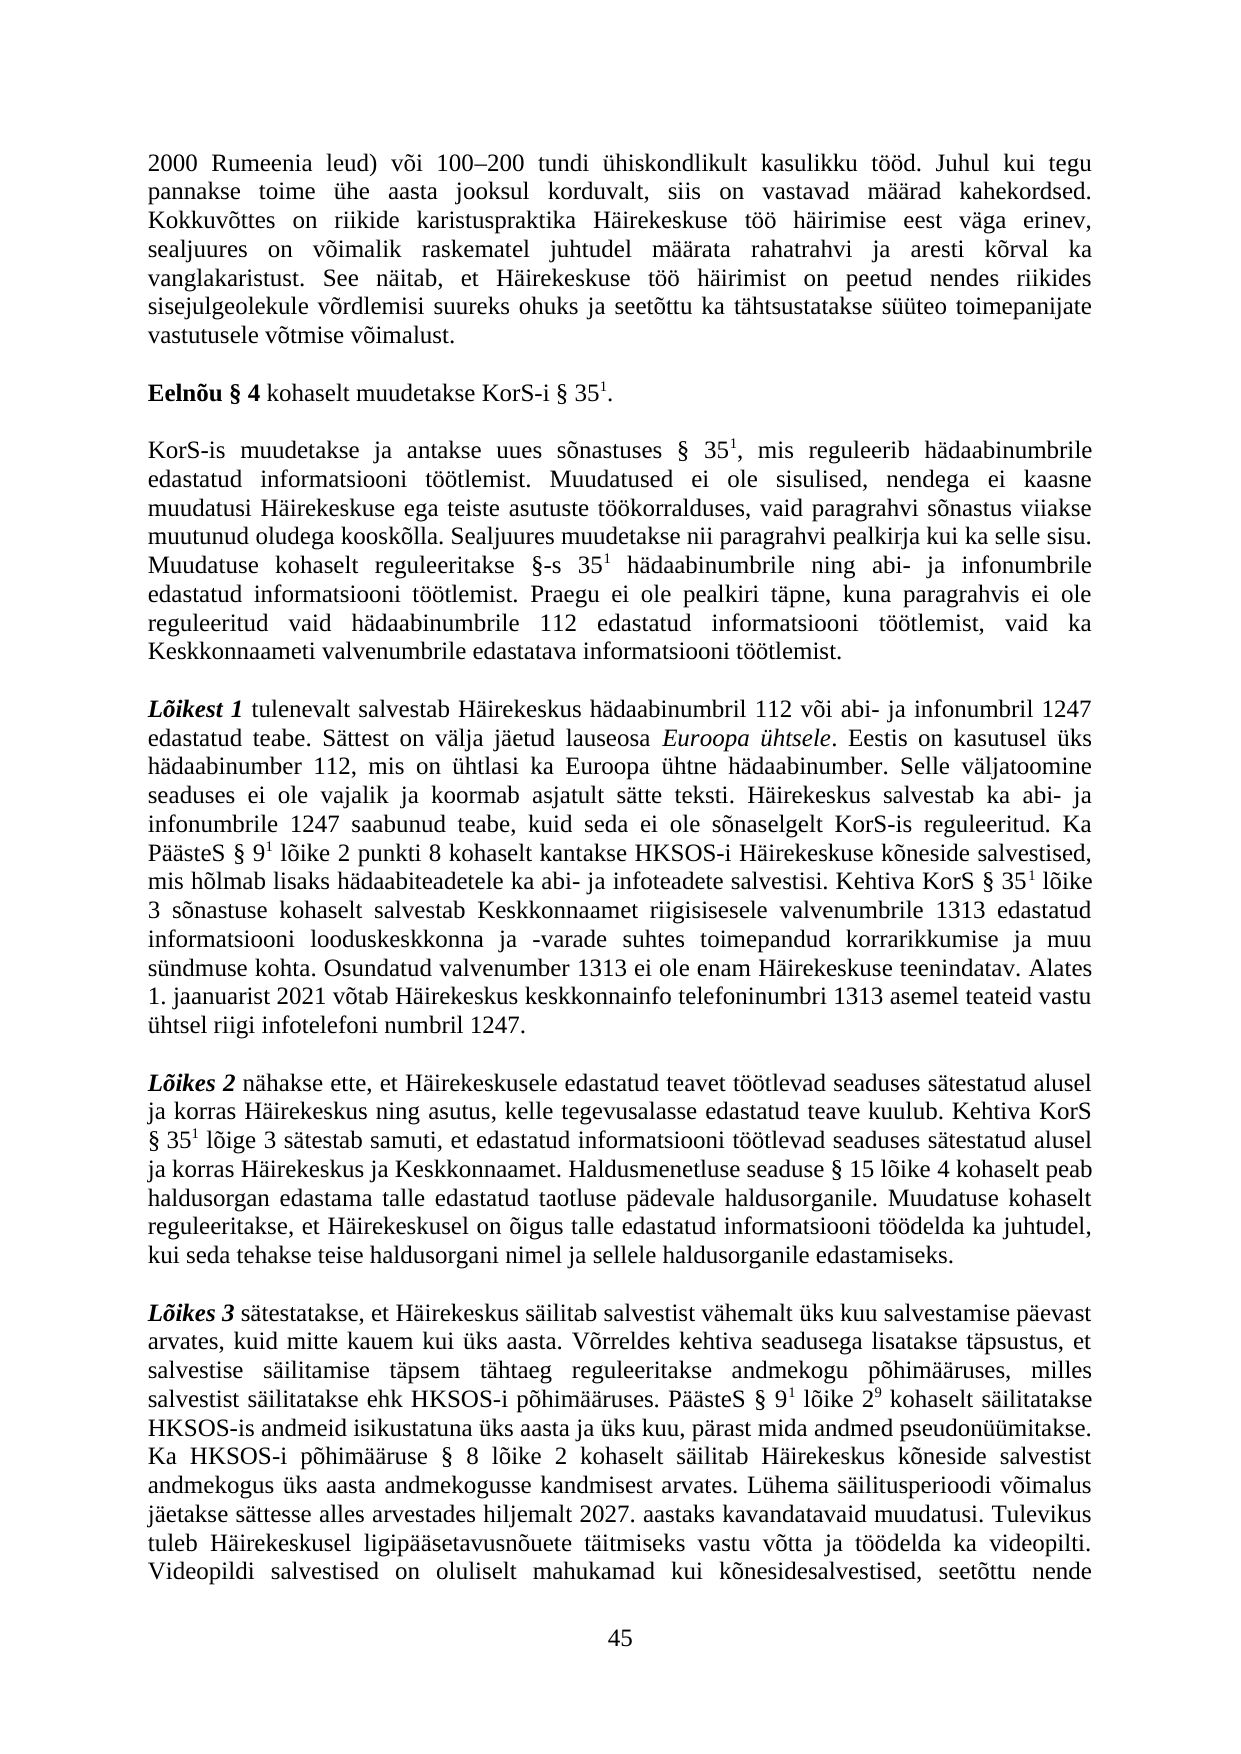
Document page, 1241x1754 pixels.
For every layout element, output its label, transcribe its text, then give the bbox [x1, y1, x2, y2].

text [148, 1298, 1093, 1585]
text Eelnõu § 4 kohaselt muudetakse KorS-i § 351. [148, 378, 1093, 406]
text KorS-is muudetakse ja antakse uues sõnastuses § 351, mis reguleerib hädaabinumbrile edastatud informatsiooni töötlemist. Muudatused ei ole sisulised, nendega ei kaasne muudatusi Häirekeskuse ega teiste asutuste töökorralduses, vaid paragrahvi sõnastus viiakse muutunud oludega kooskõlla. Sealjuures muudetakse nii paragrahvi pealkirja kui ka selle sisu. Muudatuse kohaselt reguleeritakse §-s 351 hädaabinumbrile ning abi- ja infonumbrile edastatud informatsiooni töötlemist. Praegu ei ole pealkiri täpne, kuna paragrahvis ei ole reguleeritud vaid hädaabinumbrile 112 edastatud informatsiooni töötlemist, vaid ka Keskkonnaameti valvenumbrile edastatava informatsiooni töötlemist. [148, 435, 1093, 665]
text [148, 148, 1093, 349]
text Lõikes 2 nähakse ette, et Häirekeskusele edastatud teavet töötlevad seaduses sätestatud alusel ja korras Häirekeskus ning asutus, kelle tegevusalasse edastatud teave kuulub. Kehtiva KorS § 351 lõige 3 sätestab samuti, et edastatud informatsiooni töötlevad seaduses sätestatud alusel ja korras Häirekeskus ja Keskkonnaamet. Haldusmenetluse seaduse § 15 lõike 4 kohaselt peab haldusorgan edastama talle edastatud taotluse pädevale haldusorganile. Muudatuse kohaselt reguleeritakse, et Häirekeskusel on õigus talle edastatud informatsiooni töödelda ka juhtudel, kui seda tehakse teise haldusorgani nimel ja sellele haldusorganile edastamiseks. [148, 1068, 1093, 1269]
text Lõikest 1 tulenevalt salvestab Häirekeskus hädaabinumbril 112 või abi- ja infonumbril 1247 edastatud teabe. Sättest on välja jäetud lauseosa Euroopa ühtsele. Eestis on kasutusel üks hädaabinumber 112, mis on ühtlasi ka Euroopa ühtne hädaabinumber. Selle väljatoomine seaduses ei ole vajalik ja koormab asjatult sätte teksti. Häirekeskus salvestab ka abi- ja infonumbrile 1247 saabunud teabe, kuid seda ei ole sõnaselgelt KorS-is reguleeritud. Ka PäästeS § 91 lõike 2 punkti 8 kohaselt kantakse HKSOS-i Häirekeskuse kõneside salvestised, mis hõlmab lisaks hädaabiteadetele ka abi- ja infoteadete salvestisi. Kehtiva KorS § 351 lõike 3 sõnastuse kohaselt salvestab Keskkonnaamet riigisisesele valvenumbrile 1313 edastatud informatsiooni looduskeskkonna ja -varade suhtes toimepandud korrarikkumise ja muu sündmuse kohta. Osundatud valvenumber 1313 ei ole enam Häirekeskuse teenindatav. Alates 1. jaanuarist 2021 võtab Häirekeskus keskkonnainfo telefoninumbri 1313 asemel teateid vastu ühtsel riigi infotelefoni numbril 1247. [148, 694, 1093, 1039]
